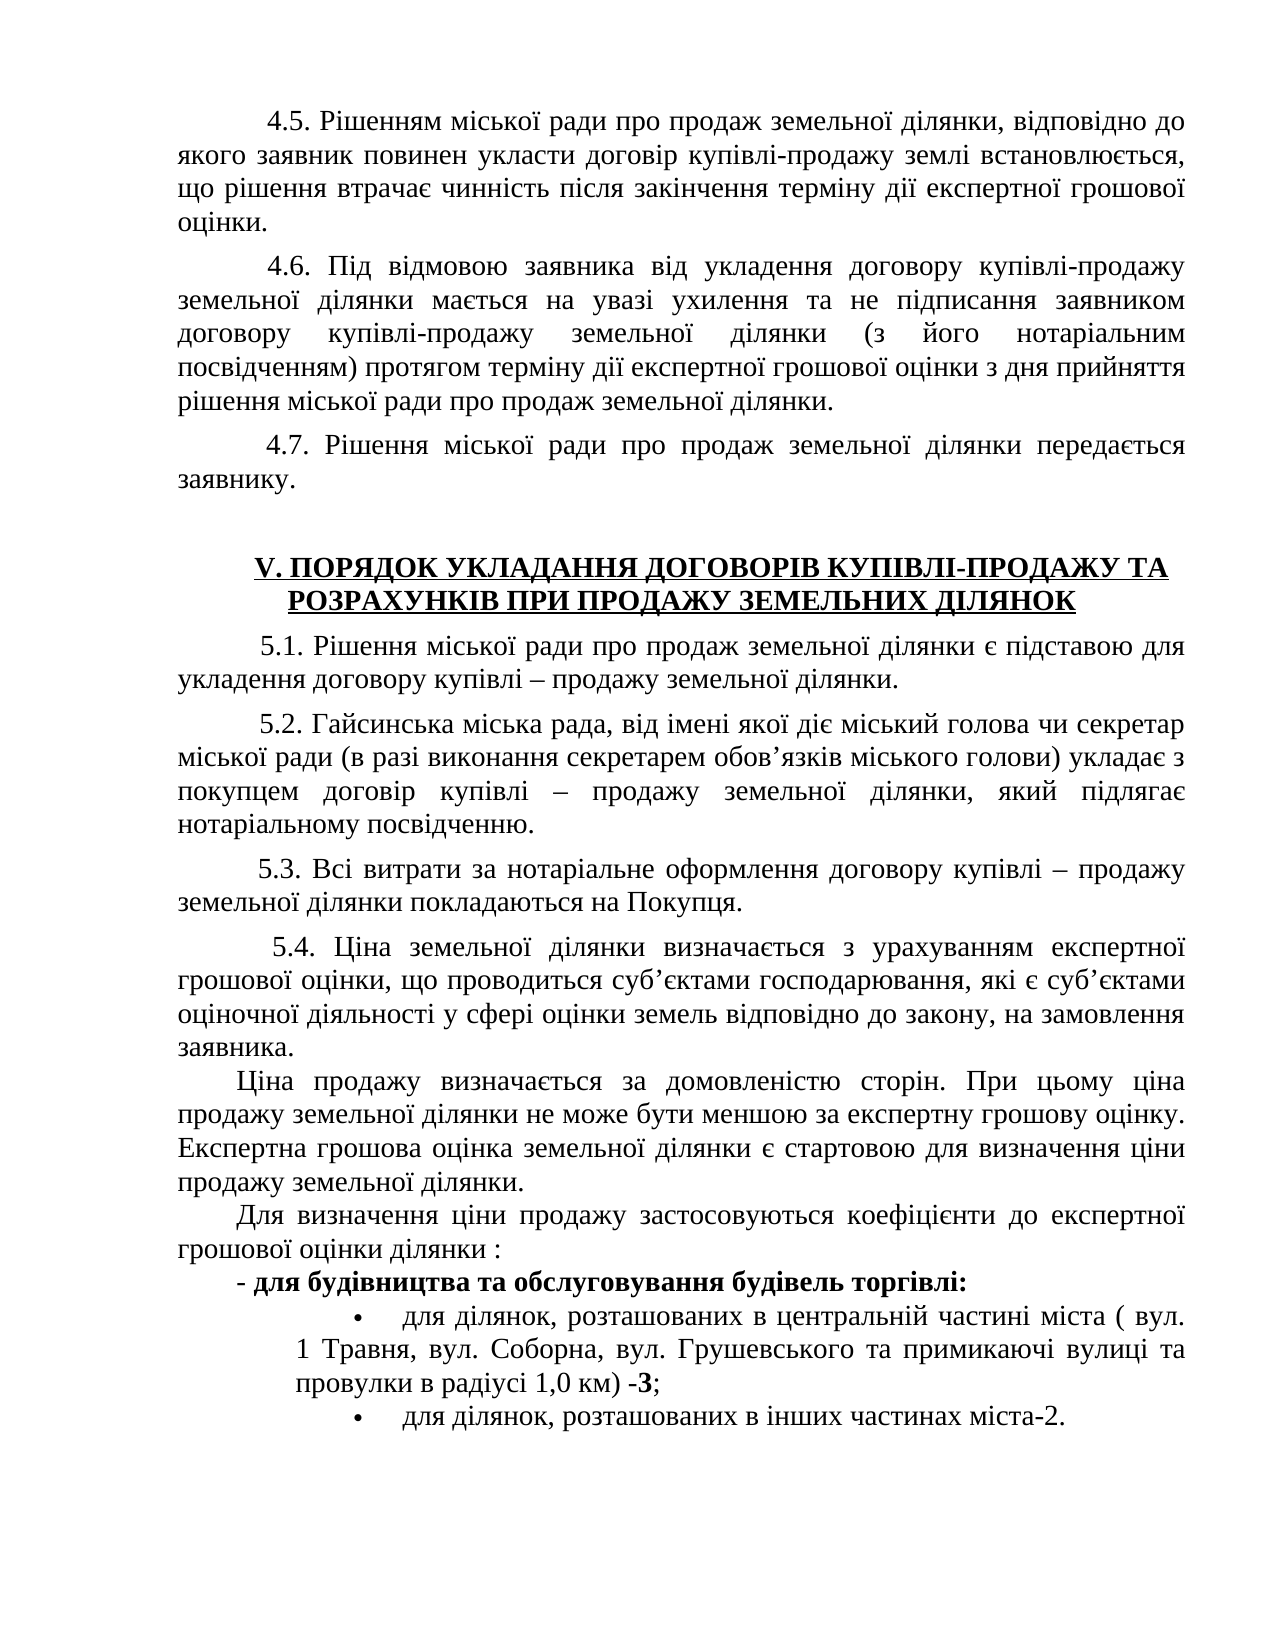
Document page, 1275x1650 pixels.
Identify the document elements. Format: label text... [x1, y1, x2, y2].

text 5.1. Рішення міської ради про продаж земельної ділянки є підставою для укладення договору купівлі – продажу земельної ділянки. [177, 628, 1186, 695]
text 5.2. Гайсинська міська рада, від імені якої діє міський голова чи секретар міської ради (в разі виконання секретарем обов’язків міського голови) укладає з покупцем договір купівлі – продажу земельної ділянки, який підлягає нотаріальному посвідченню. [177, 706, 1186, 840]
text 4.7. Рішення міської ради про продаж земельної ділянки передається заявнику. [177, 427, 1186, 494]
text Для визначення ціни продажу застосовуються коефіцієнти до експертної грошової оцінки ділянки : [177, 1197, 1186, 1264]
text 5.3. Всі витрати за нотаріальне оформлення договору купівлі – продажу земельної ділянки покладаються на Покупця. [177, 851, 1186, 918]
text Ціна продажу визначається за домовленістю сторін. При цьому ціна продажу земельної ділянки не може бути меншою за експертну грошову оцінку. Експертна грошова оцінка земельної ділянки є стартовою для визначення ціни продажу земельної ділянки. [177, 1063, 1186, 1197]
list для ділянок, розташованих в центральній частині міста ( вул. 1 Травня, вул. Соборна, вул. Грушевського та примикаючі вулиці та провулки в радіусі 1,0 км) -3; [295, 1298, 1186, 1398]
text 5.4. Ціна земельної ділянки визначається з урахуванням експертної грошової оцінки, що проводиться суб’єктами господарювання, які є суб’єктами оціночної діяльності у сфері оцінки земель відповідно до закону, на замовлення заявника. [177, 929, 1186, 1063]
list для ділянок, розташованих в інших частинах міста-2. [295, 1398, 1186, 1432]
text V. ПОРЯДОК УКЛАДАННЯ ДОГОВОРІВ КУПІВЛІ-ПРОДАЖУ ТА РОЗРАХУНКІВ ПРИ ПРОДАЖУ ЗЕМЕЛЬНИХ ДІЛЯНОК [177, 550, 1186, 617]
text 4.6. Під відмовою заявника від укладення договору купівлі-продажу земельної ділянки мається на увазі ухилення та не підписання заявником договору купівлі-продажу земельної ділянки (з його нотаріальним посвідченням) протягом терміну дії експертної грошової оцінки з дня прийняття рішення міської ради про продаж земельної ділянки. [177, 248, 1186, 416]
text - для будівництва та обслуговування будівель торгівлі: [177, 1264, 1186, 1298]
text 4.5. Рішенням міської ради про продаж земельної ділянки, відповідно до якого заявник повинен укласти договір купівлі-продажу землі встановлюється, що рішення втрачає чинність після закінчення терміну дії експертної грошової оцінки. [177, 103, 1186, 238]
